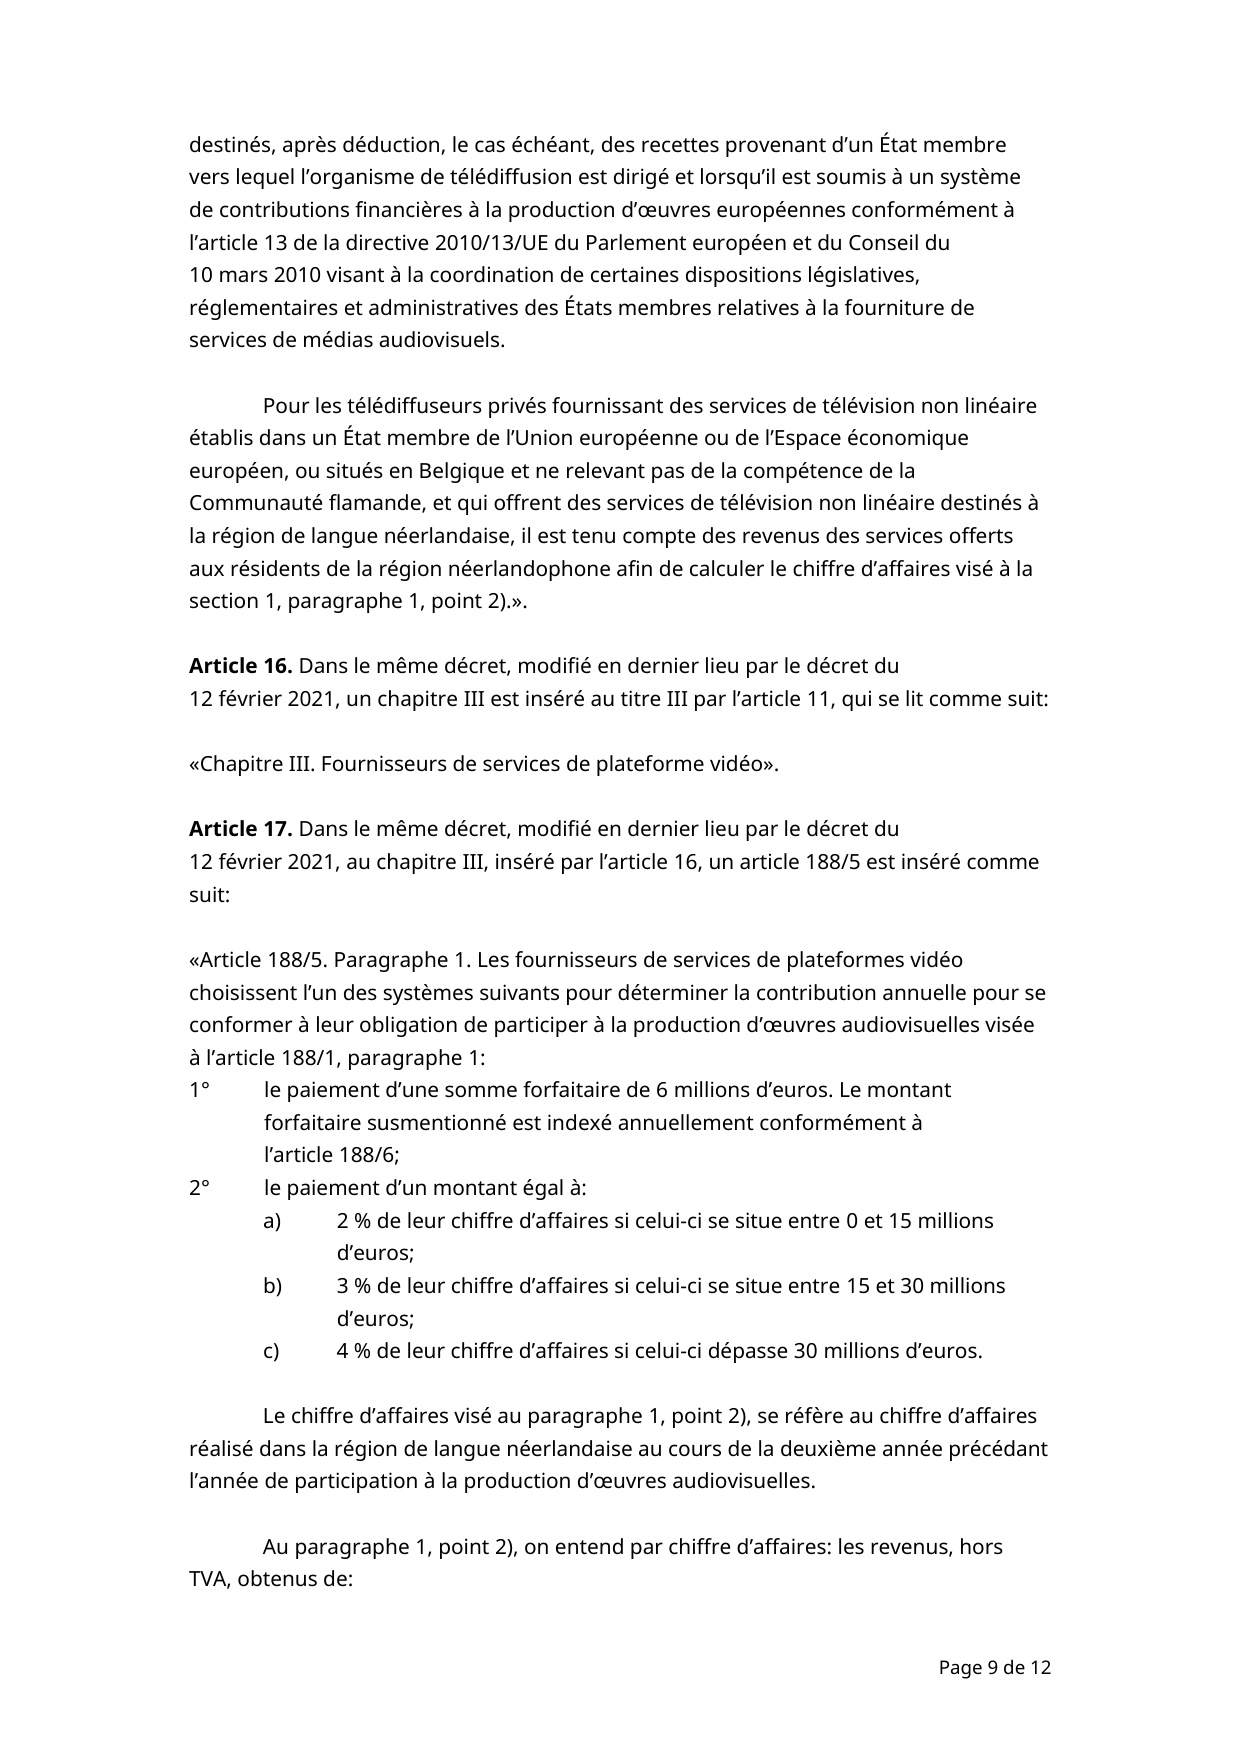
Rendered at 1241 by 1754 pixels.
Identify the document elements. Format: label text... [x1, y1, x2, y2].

list 4 % de leur chiffre d’affaires si celui-ci dépasse 30 millions d’euros. [263, 1336, 1051, 1365]
text Article 17. Dans le même décret, modifié en dernier lieu par le décret du 12 février 2021, au chapitre III, inséré par l’article 16, un article 188/5 est inséré comme suit: [189, 814, 1051, 908]
text «Article 188/5. Paragraphe 1. Les fournisseurs de services de plateformes vidéo choisissent l’un des systèmes suivants pour déterminer la contribution annuelle pour se conformer à leur obligation de participer à la production d’œuvres audiovisuelles visée à l’article 188/1, paragraphe 1: [189, 945, 1051, 1071]
text Le chiffre d’affaires visé au paragraphe 1, point 2), se réfère au chiffre d’affaires réalisé dans la région de langue néerlandaise au cours de la deuxième année précédant l’année de participation à la production d’œuvres audiovisuelles. [189, 1401, 1051, 1495]
text Pour les télédiffuseurs privés fournissant des services de télévision non linéaire établis dans un État membre de l’Union européenne ou de l’Espace économique européen, ou situés en Belgique et ne relevant pas de la compétence de la Communauté flamande, et qui offrent des services de télévision non linéaire destinés à la région de langue néerlandaise, il est tenu compte des revenus des services offerts aux résidents de la région néerlandophone afin de calculer le chiffre d’affaires visé à la section 1, paragraphe 1, point 2).». [189, 391, 1051, 615]
text «Chapitre III. Fournisseurs de services de plateforme vidéo». [189, 749, 1051, 778]
list 3 % de leur chiffre d’affaires si celui-ci se situe entre 15 et 30 millions d’euros; [263, 1271, 1051, 1332]
text Au paragraphe 1, point 2), on entend par chiffre d’affaires: les revenus, hors TVA, obtenus de: [189, 1532, 1051, 1593]
text Article 16. Dans le même décret, modifié en dernier lieu par le décret du 12 février 2021, un chapitre III est inséré au titre III par l’article 11, qui se lit comme suit: [189, 652, 1051, 713]
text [189, 130, 1051, 354]
list le paiement d’un montant égal à: [189, 1173, 1051, 1202]
list 2 % de leur chiffre d’affaires si celui-ci se situe entre 0 et 15 millions d’euros; [263, 1206, 1051, 1267]
list le paiement d’une somme forfaitaire de 6 millions d’euros. Le montant forfaitaire susmentionné est indexé annuellement conformément à l’article 188/6; [189, 1075, 1051, 1169]
